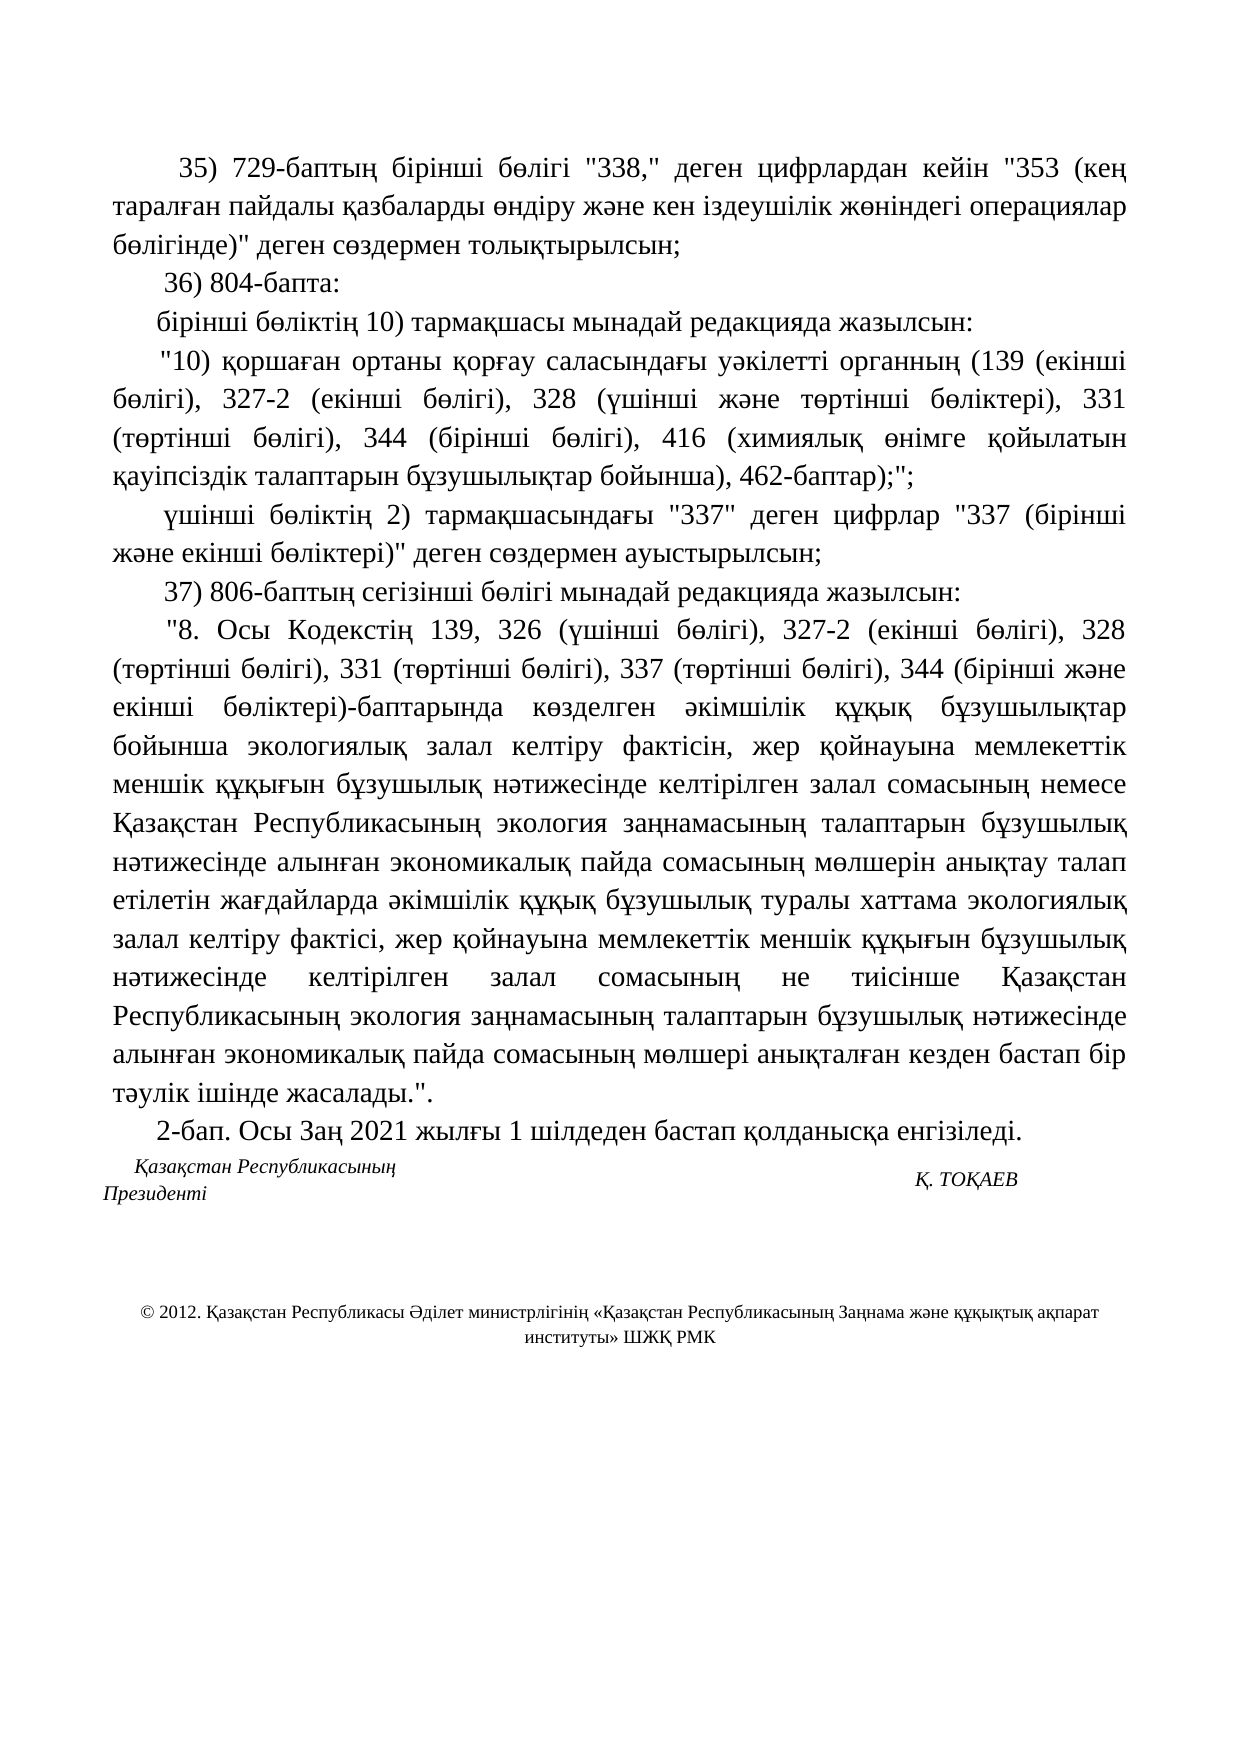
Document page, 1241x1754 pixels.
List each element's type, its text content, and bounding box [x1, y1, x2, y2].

text үшінші бөліктің 2) тармақшасындағы "337" деген цифрлар "337 (бірінші және екінші бөліктері)" деген сөздермен ауыстырылсын; [112, 497, 1128, 569]
table_header Қазақстан Республикасының Президенті [101, 1152, 913, 1211]
table_header Қ. ТОҚАЕВ [913, 1152, 1240, 1211]
text © 2012. Қазақстан Республикасы Әділет министрлігінің «Қазақстан Республикасының Заңнама және құқықтық ақпарат институты» ШЖҚ РМК [112, 1301, 1128, 1348]
text 36) 804-бапта: [112, 266, 1128, 299]
text "10) қоршаған ортаны қорғау саласындағы уәкiлеттi органның (139 (екiншi бөлiгi), 327-2 (екінші бөлiгi), 328 (үшінші және төртінші бөліктері), 331 (төртінші бөлігі), 344 (бірінші бөлігі), 416 (химиялық өнiмге қойылатын қауiпсiздiк талаптарын бұзушылықтар бойынша), 462-баптар);"; [112, 343, 1128, 492]
text 37) 806-баптың сегізінші бөлігі мынадай редакцияда жазылсын: [112, 574, 1128, 607]
text 2-бап. Осы Заң 2021 жылғы 1 шілдеден бастап қолданысқа енгізіледі. [112, 1113, 1128, 1147]
text бірінші бөліктің 10) тармақшасы мынадай редакцияда жазылсын: [112, 304, 1128, 338]
text "8. Осы Кодекстің 139, 326 (үшінші бөлігі), 327-2 (екінші бөлігі), 328 (төртінші бөлігі), 331 (төртінші бөлігі), 337 (төртінші бөлігі), 344 (бірінші және екінші бөліктері)-баптарында көзделген әкiмшiлiк құқық бұзушылықтар бойынша экологиялық залал келтіру фактісін, жер қойнауына мемлекеттік меншік құқығын бұзушылық нәтижесінде келтірілген залал сомасының немесе Қазақстан Республикасының экология заңнамасының талаптарын бұзушылық нәтижесінде алынған экономикалық пайда сомасының мөлшерін анықтау талап етілетін жағдайларда әкiмшiлiк құқық бұзушылық туралы хаттама экологиялық залал келтіру фактісі, жер қойнауына мемлекеттік меншік құқығын бұзушылық нәтижесінде келтірілген залал сомасының не тиісінше Қазақстан Республикасының экология заңнамасының талаптарын бұзушылық нәтижесінде алынған экономикалық пайда сомасының мөлшері анықталған кезден бастап бiр тәулiк iшiнде жасалады.". [112, 612, 1128, 1108]
text 35) 729-баптың бірінші бөлігі "338," деген цифрлардан кейін "353 (кең таралған пайдалы қазбаларды өндіру және кен іздеушілік жөніндегі операциялар бөлігінде)" деген сөздермен толықтырылсын; [112, 150, 1128, 261]
